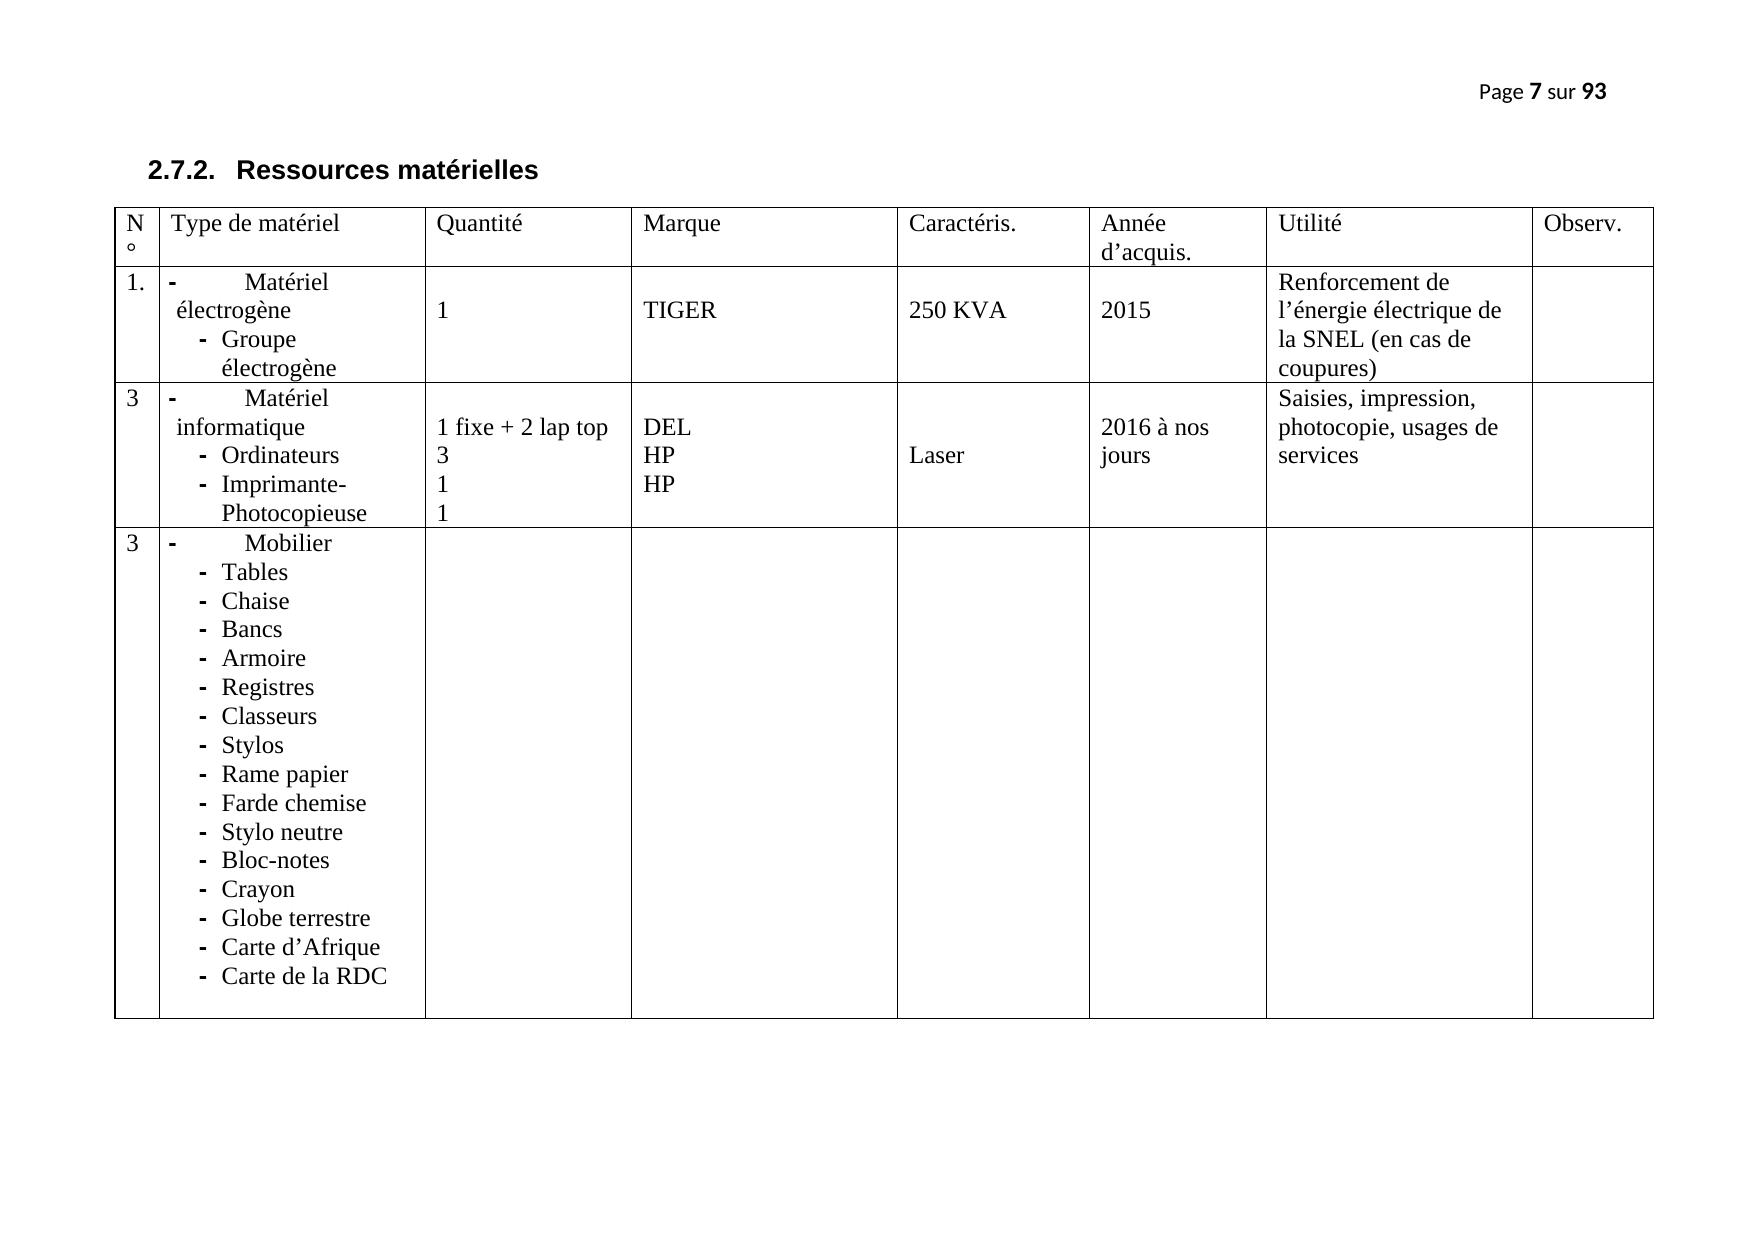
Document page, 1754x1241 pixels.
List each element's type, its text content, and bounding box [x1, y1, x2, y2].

table_cell 1. [116, 267, 159, 382]
table_cell Mobilier Tables Chaise Bancs Armoire Registres Classeurs Stylos Rame papier Farde chemise Stylo neutre Bloc-notes Crayon Globe terrestre Carte d’Afrique Carte de la RDC [160, 528, 425, 1018]
table_cell Saisies, impression, photocopie, usages de services [1267, 383, 1532, 527]
table_cell 1 fixe + 2 lap top 3 1 1 [426, 383, 631, 527]
table_header N° [116, 208, 159, 266]
table_cell Renforcement de l’énergie électrique de la SNEL (en cas de coupures) [1267, 267, 1532, 382]
table_cell [898, 528, 1089, 1018]
table_header Observ. [1533, 208, 1653, 266]
table_cell [632, 528, 897, 1018]
table_header Marque [632, 208, 897, 266]
table_cell [1533, 267, 1653, 382]
table_cell [426, 528, 631, 1018]
table_header Année d’acquis. [1090, 208, 1266, 266]
table_header Quantité [426, 208, 631, 266]
table_header Caractéris. [898, 208, 1089, 266]
table_cell 250 KVA [898, 267, 1089, 382]
table_cell [1090, 528, 1266, 1018]
table_cell 1 [426, 267, 631, 382]
subtitle Ressources matérielles [148, 154, 1606, 185]
table_cell [1533, 528, 1653, 1018]
table_cell [1533, 383, 1653, 527]
table_cell Laser [898, 383, 1089, 527]
table_cell 2016 à nos jours [1090, 383, 1266, 527]
table_cell [1267, 528, 1532, 1018]
table_header Type de matériel [160, 208, 425, 266]
table_cell 3 [116, 528, 159, 1018]
table_cell Matériel électrogène Groupe électrogène [160, 267, 425, 382]
table_cell Matériel informatique Ordinateurs Imprimante-Photocopieuse [160, 383, 425, 527]
table_header Utilité [1267, 208, 1532, 266]
table_cell DEL HP HP [632, 383, 897, 527]
table_cell TIGER [632, 267, 897, 382]
table_cell 3 [116, 383, 159, 527]
table_cell 2015 [1090, 267, 1266, 382]
